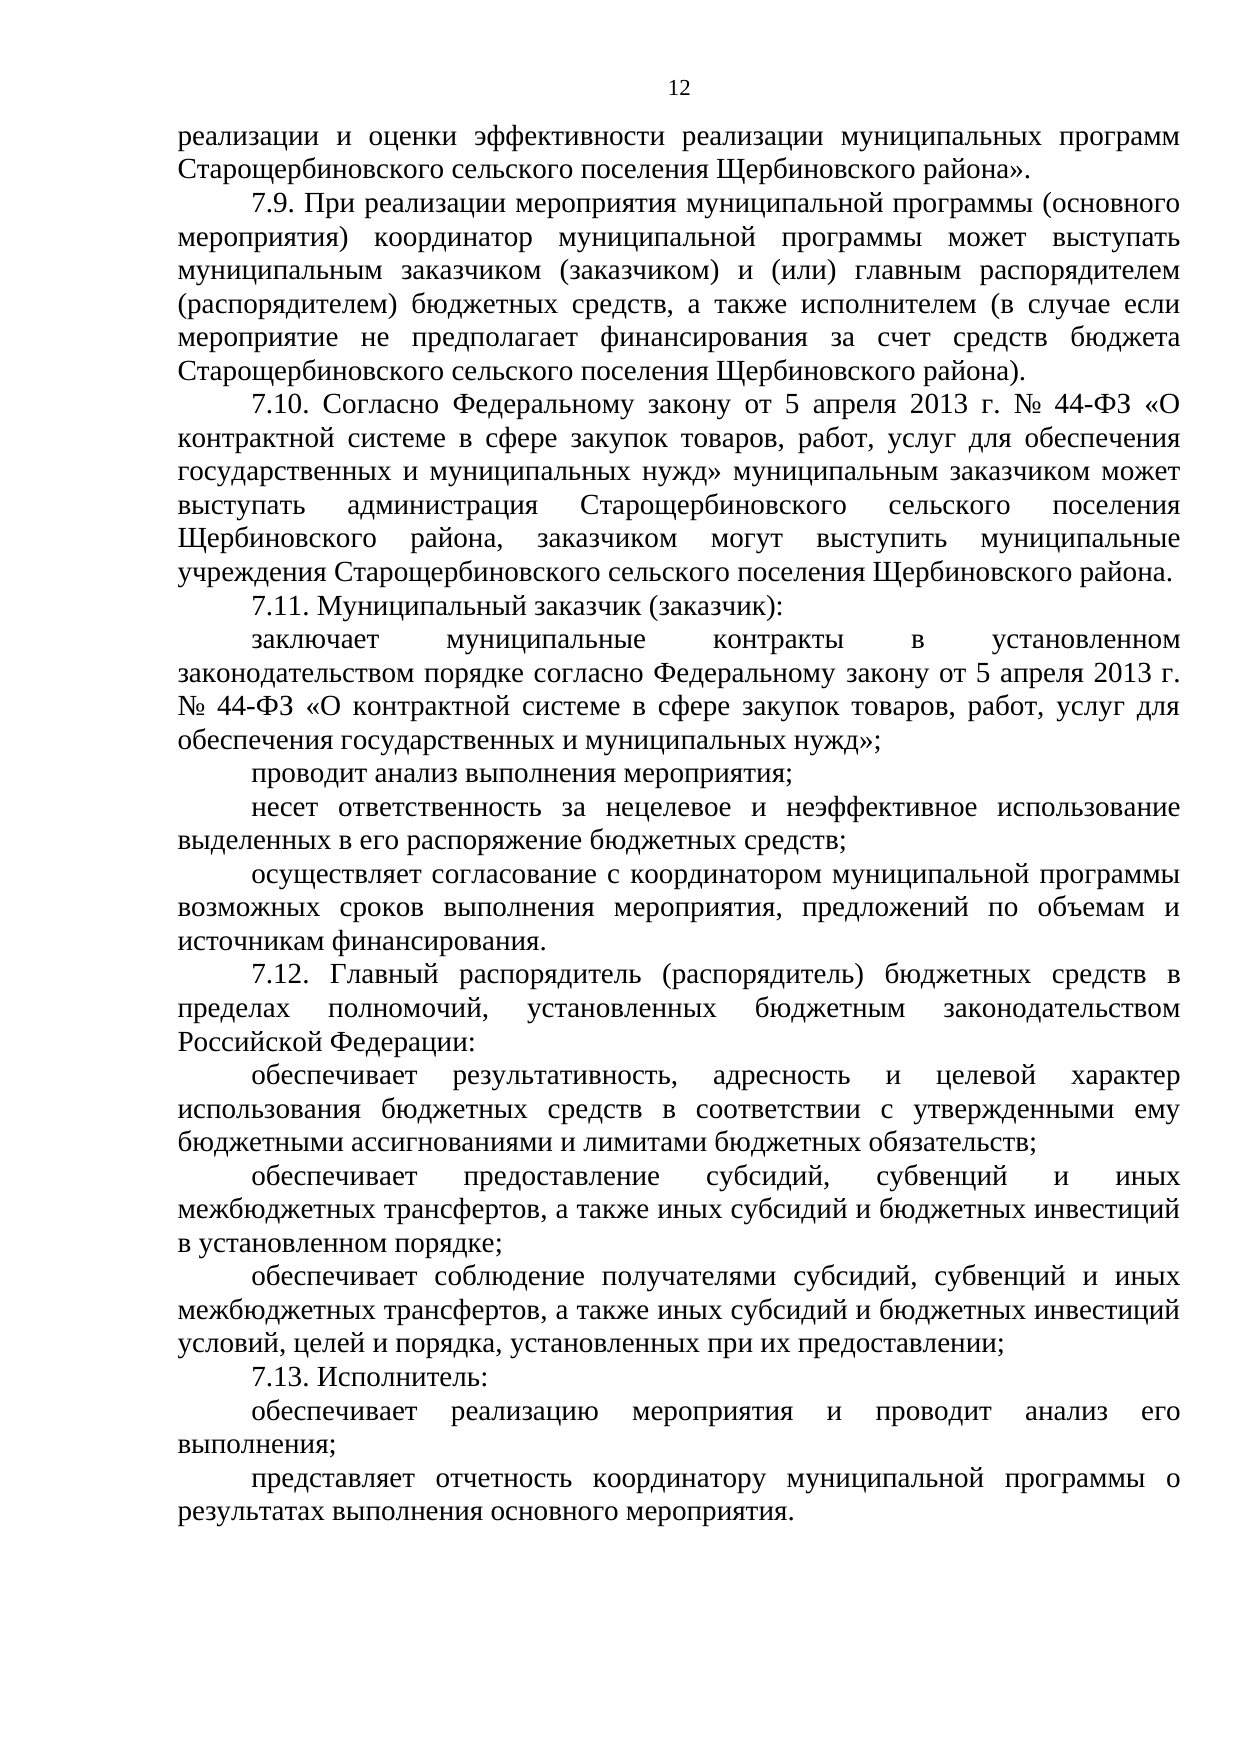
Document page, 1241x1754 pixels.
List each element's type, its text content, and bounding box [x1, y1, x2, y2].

text 7.13. Исполнитель: [177, 1359, 1181, 1393]
text проводит анализ выполнения мероприятия; [177, 755, 1181, 789]
text обеспечивает реализацию мероприятия и проводит анализ его выполнения; [177, 1393, 1181, 1460]
text 7.9. При реализации мероприятия муниципальной программы (основного мероприятия) координатор муниципальной программы может выступать муниципальным заказчиком (заказчиком) и (или) главным распорядителем (распорядителем) бюджетных средств, а также исполнителем (в случае если мероприятие не предполагает финансирования за счет средств бюджета Старощербиновского сельского поселения Щербиновского района). [177, 185, 1181, 386]
text осуществляет согласование с координатором муниципальной программы возможных сроков выполнения мероприятия, предложений по объемам и источникам финансирования. [177, 856, 1181, 957]
text 7.10. Согласно Федеральному закону от 5 апреля 2013 г. № 44-ФЗ «О контрактной системе в сфере закупок товаров, работ, услуг для обеспечения государственных и муниципальных нужд» муниципальным заказчиком может выступать администрация Старощербиновского сельского поселения Щербиновского района, заказчиком могут выступить муниципальные учреждения Старощербиновского сельского поселения Щербиновского района. [177, 386, 1181, 588]
text представляет отчетность координатору муниципальной программы о результатах выполнения основного мероприятия. [177, 1460, 1181, 1527]
text обеспечивает результативность, адресность и целевой характер использования бюджетных средств в соответствии с утвержденными ему бюджетными ассигнованиями и лимитами бюджетных обязательств; [177, 1057, 1181, 1158]
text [177, 118, 1181, 185]
text 7.11. Муниципальный заказчик (заказчик): [177, 588, 1181, 621]
text обеспечивает предоставление субсидий, субвенций и иных межбюджетных трансфертов, а также иных субсидий и бюджетных инвестиций в установленном порядке; [177, 1158, 1181, 1258]
text 7.12. Главный распорядитель (распорядитель) бюджетных средств в пределах полномочий, установленных бюджетным законодательством Российской Федерации: [177, 957, 1181, 1057]
text обеспечивает соблюдение получателями субсидий, субвенций и иных межбюджетных трансфертов, а также иных субсидий и бюджетных инвестиций условий, целей и порядка, установленных при их предоставлении; [177, 1258, 1181, 1359]
text заключает муниципальные контракты в установленном законодательством порядке согласно Федеральному закону от 5 апреля 2013 г. № 44-ФЗ «О контрактной системе в сфере закупок товаров, работ, услуг для обеспечения государственных и муниципальных нужд»; [177, 621, 1181, 755]
text несет ответственность за нецелевое и неэффективное использование выделенных в его распоряжение бюджетных средств; [177, 789, 1181, 856]
